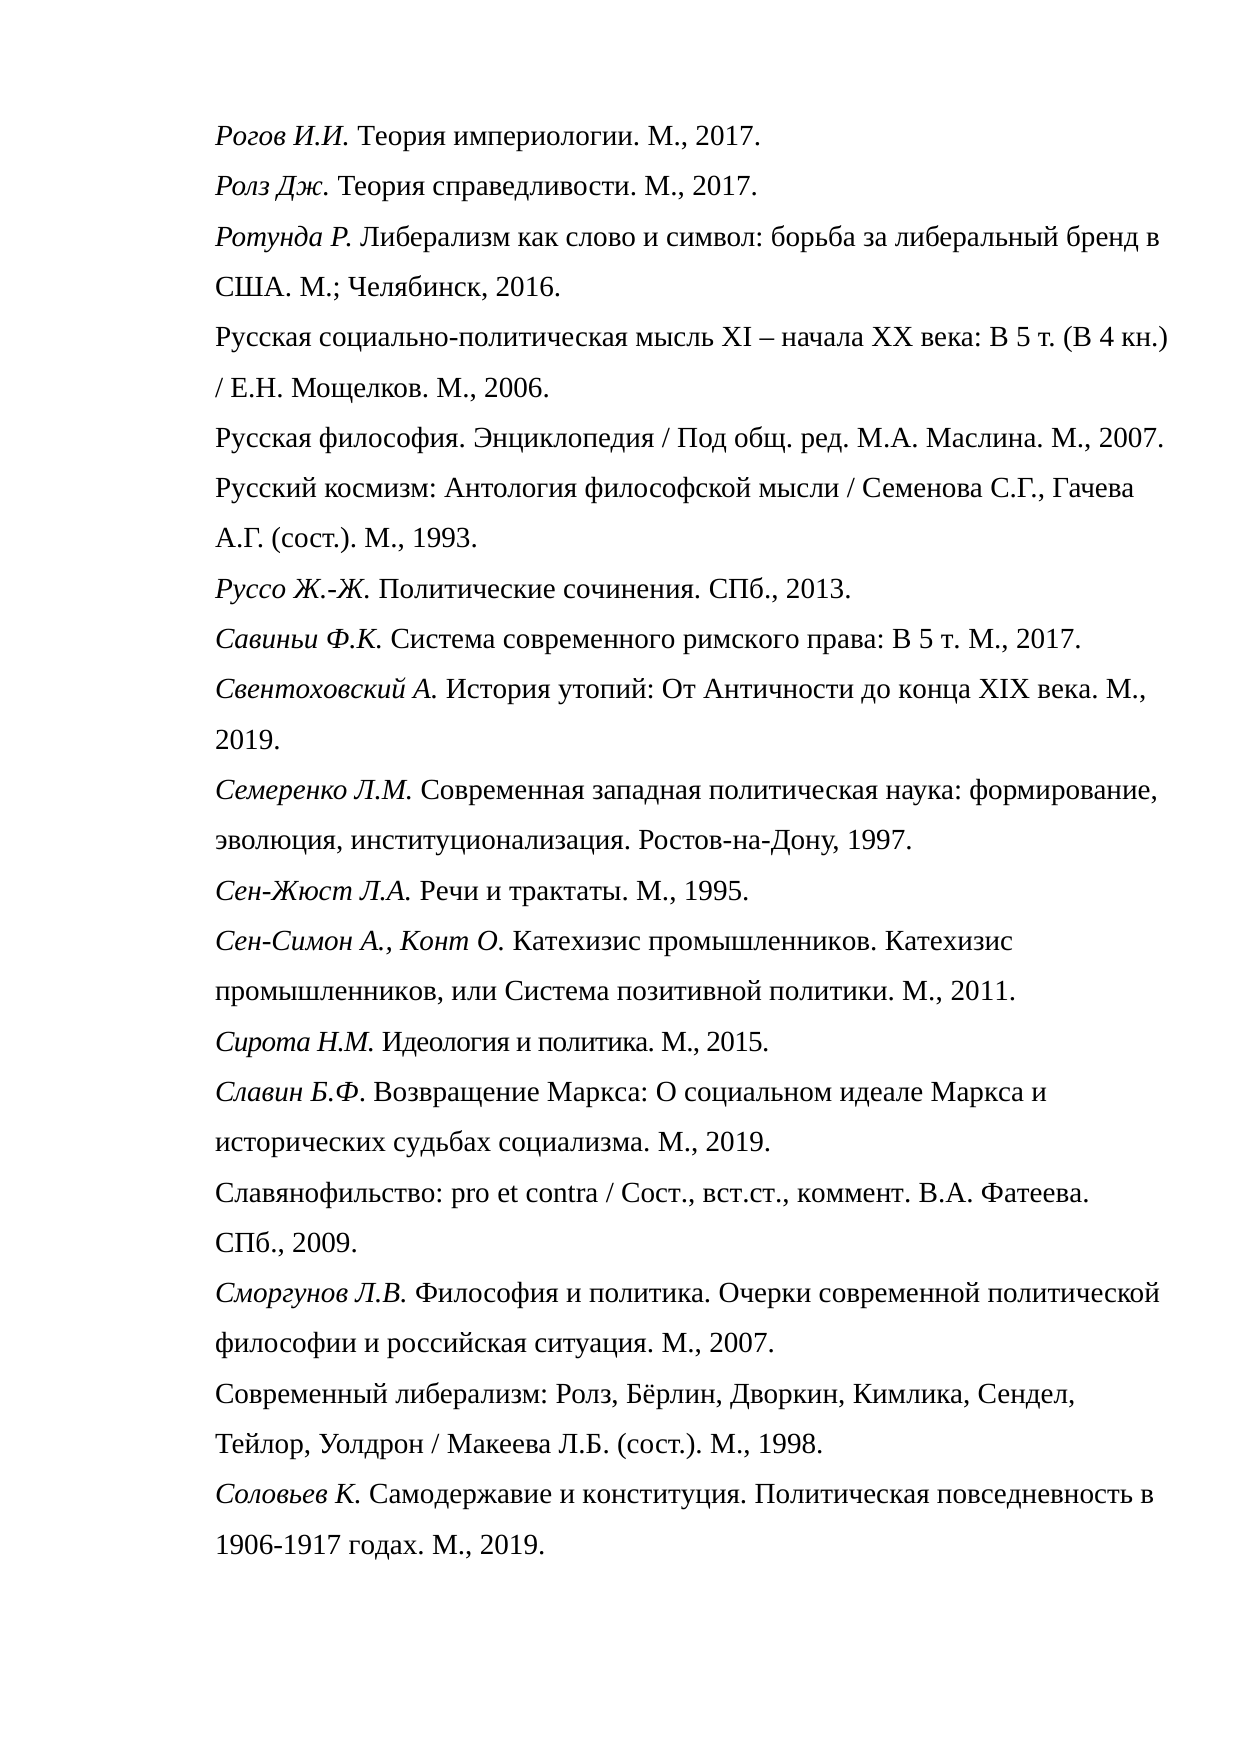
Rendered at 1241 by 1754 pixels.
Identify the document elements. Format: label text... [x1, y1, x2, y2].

text Русская философия. Энциклопедия / Под общ. ред. М.А. Маслина. М., 2007. [215, 420, 1171, 453]
text Савиньи Ф.К. Система современного римского права: В 5 т. М., 2017. [215, 621, 1171, 655]
text Современный либерализм: Ролз, Бёрлин, Дворкин, Кимлика, Сендел, Тейлор, Уолдрон / Макеева Л.Б. (сост.). М., 1998. [215, 1376, 1171, 1460]
text Сен-Жюст Л.А. Речи и трактаты. М., 1995. [215, 873, 1152, 906]
text Русская социально-политическая мысль XI – начала XX века: В 5 т. (В 4 кн.) / Е.Н. Мощелков. М., 2006. [215, 319, 1171, 403]
text Соловьев К. Самодержавие и конституция. Политическая повседневность в 1906-1917 годах. М., 2019. [215, 1477, 1171, 1560]
text Славянофильство: pro et contra / Сост., вст.ст., коммент. В.А. Фатеева. СПб., 2009. [215, 1175, 1152, 1258]
text Свентоховский А. История утопий: От Античности до конца XIX века. М., 2019. [215, 672, 1171, 755]
text Сен-Симон А., Конт О. Катехизис промышленников. Катехизис промышленников, или Система позитивной политики. М., 2011. [215, 923, 1171, 1007]
text Русский космизм: Антология философской мысли / Семенова С.Г., Гачева А.Г. (сост.). М., 1993. [215, 470, 1171, 554]
text Ролз Дж. Теория справедливости. М., 2017. [215, 168, 1171, 202]
text Рогов И.И. Теория империологии. М., 2017. [215, 118, 1152, 152]
text Ротунда Р. Либерализм как слово и символ: борьба за либеральный бренд в США. М.; Челябинск, 2016. [215, 219, 1171, 303]
text Сморгунов Л.В. Философия и политика. Очерки современной политической философии и российская ситуация. М., 2007. [215, 1275, 1171, 1359]
text Руссо Ж.-Ж. Политические сочинения. СПб., 2013. [215, 571, 1171, 604]
text Сирота Н.М. Идеология и политика. М., 2015. [215, 1024, 1171, 1057]
text Семеренко Л.М. Современная западная политическая наука: формирование, эволюция, институционализация. Ростов-на-Дону, 1997. [215, 772, 1171, 856]
text Славин Б.Ф. Возвращение Маркса: О социальном идеале Маркса и исторических судьбах социализма. М., 2019. [215, 1074, 1171, 1158]
